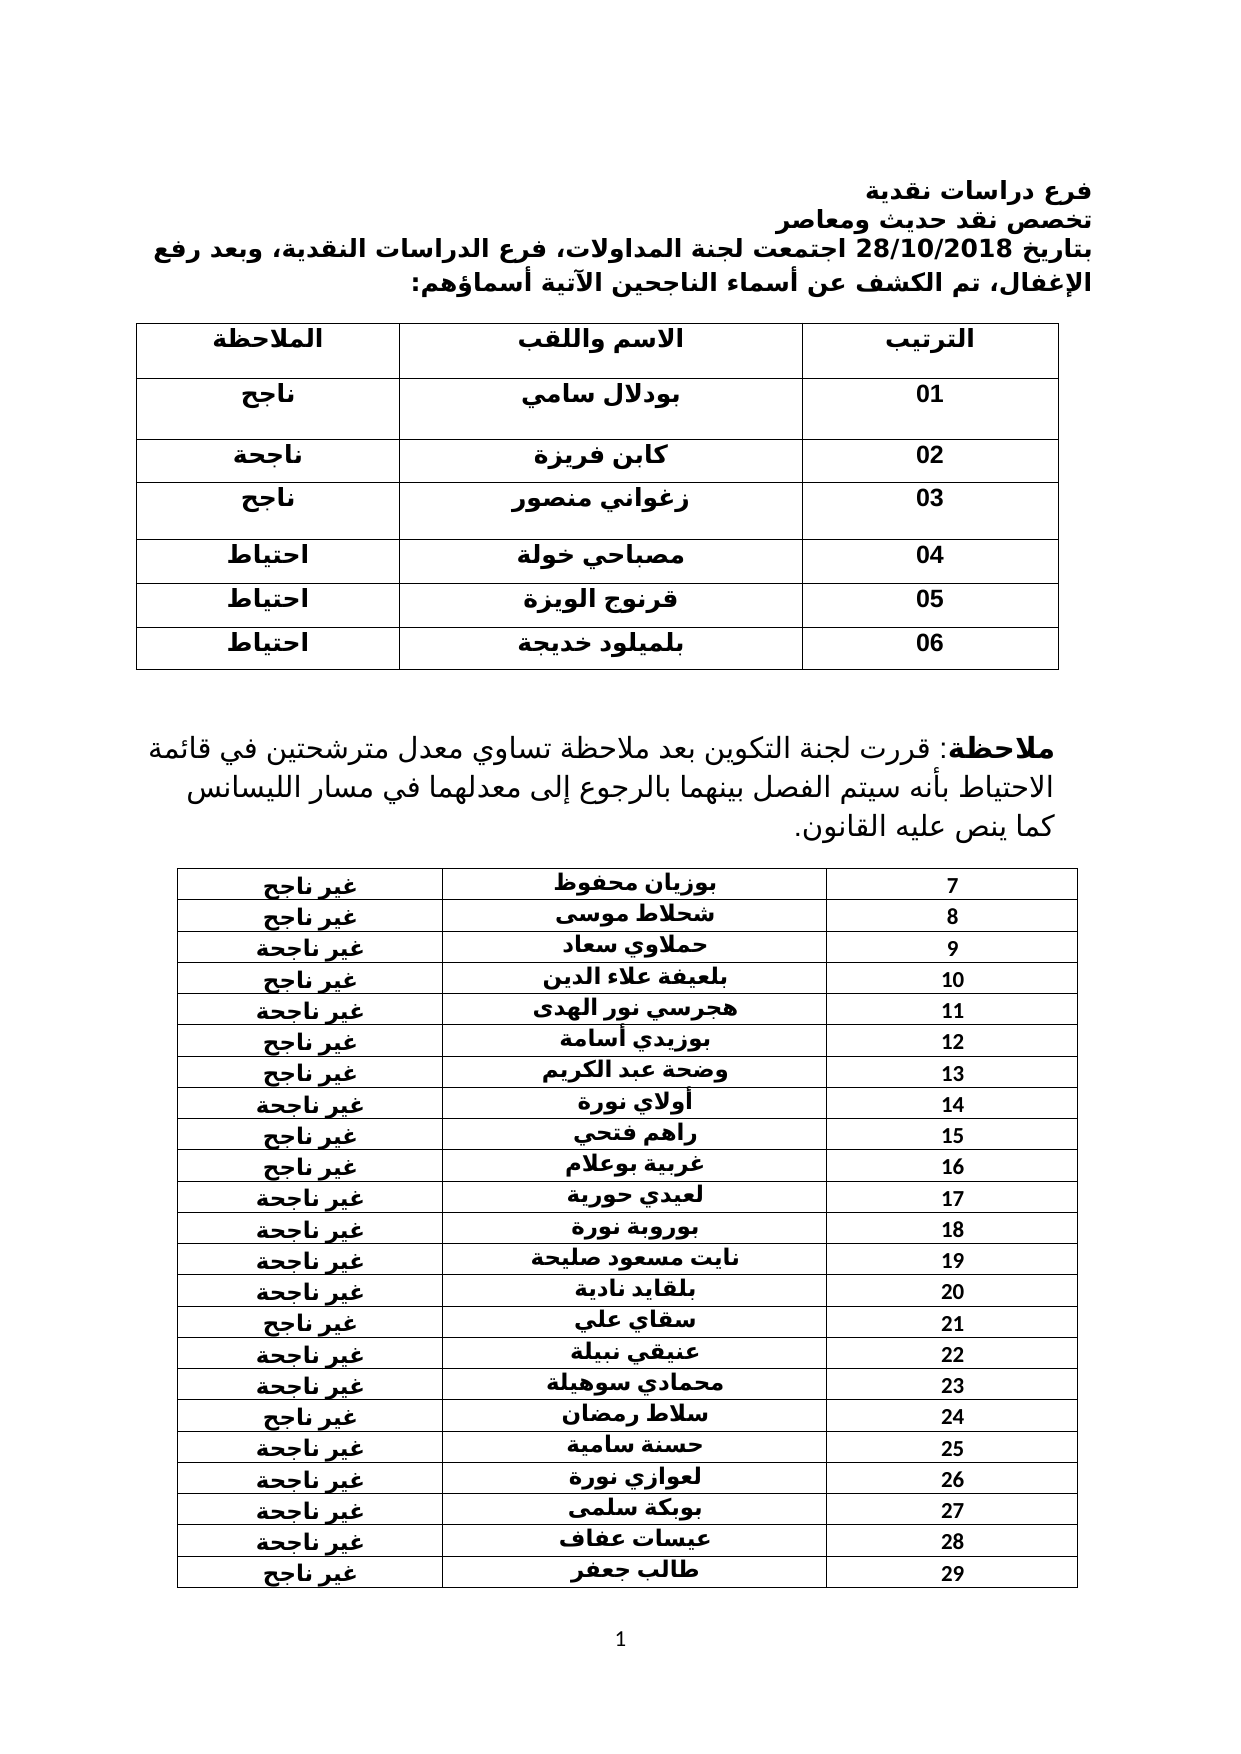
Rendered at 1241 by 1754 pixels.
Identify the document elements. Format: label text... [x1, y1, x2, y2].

table_cell ناجح [137, 379, 399, 439]
table_cell غير ناجحة [178, 1213, 442, 1243]
table_cell 27 [827, 1494, 1077, 1524]
table_cell غير ناجح [178, 963, 442, 993]
table_header 7 [827, 869, 1077, 899]
table_cell غير ناجح [178, 1557, 442, 1587]
table_cell 13 [827, 1057, 1077, 1087]
table_cell غير ناجحة [178, 1182, 442, 1212]
table_cell احتياط [137, 584, 399, 627]
table_cell ناجح [137, 483, 399, 539]
list بتاريخ 28/10/2018 اجتمعت لجنة المداولات، فرع الدراسات النقدية، وبعد رفع الإغفال، تم الكشف عن أسماء الناجحين الآتية أسماؤهم: [148, 235, 1093, 297]
table_cell 25 [827, 1432, 1077, 1462]
table_cell غير ناجحة [178, 1088, 442, 1118]
table_cell بودلال سامي [400, 379, 802, 439]
table_header غير ناجح [178, 869, 442, 899]
table_cell غير ناجحة [178, 1494, 442, 1524]
table_cell احتياط [137, 540, 399, 583]
table_cell 24 [827, 1400, 1077, 1431]
table_cell بوزيدي أسامة [443, 1025, 826, 1056]
table_cell قرنوج الويزة [400, 584, 802, 627]
table_cell غير ناجحة [178, 932, 442, 962]
table_cell غير ناجح [178, 1400, 442, 1431]
table_cell غير ناجحة [178, 1338, 442, 1368]
table_header الاسم واللقب [400, 324, 802, 378]
table_cell حسنة سامية [443, 1432, 826, 1462]
table_cell 03 [803, 483, 1058, 539]
table_cell حملاوي سعاد [443, 932, 826, 962]
table_cell محمادي سوهيلة [443, 1369, 826, 1399]
table_cell بوروبة نورة [443, 1213, 826, 1243]
table_cell 15 [827, 1119, 1077, 1149]
table_header الملاحظة [137, 324, 399, 378]
table_cell 16 [827, 1150, 1077, 1181]
table_cell نايت مسعود صليحة [443, 1244, 826, 1274]
table_cell عيسات عفاف [443, 1525, 826, 1556]
table_cell شحلاط موسى [443, 900, 826, 931]
table_cell بلقايد نادية [443, 1275, 826, 1306]
table_cell 28 [827, 1525, 1077, 1556]
table_cell احتياط [137, 628, 399, 669]
table_cell غير ناجحة [178, 1244, 442, 1274]
table_cell وضحة عبد الكريم [443, 1057, 826, 1087]
table_cell كابن فريزة [400, 440, 802, 482]
table_cell غير ناجح [178, 900, 442, 931]
table_cell 02 [803, 440, 1058, 482]
table_cell غير ناجح [178, 1119, 442, 1149]
table_cell 17 [827, 1182, 1077, 1212]
table_cell بلميلود خديجة [400, 628, 802, 669]
table_cell 9 [827, 932, 1077, 962]
table_cell 06 [803, 628, 1058, 669]
table_cell أولاي نورة [443, 1088, 826, 1118]
table_header الترتيب [803, 324, 1058, 378]
table_cell سقاي علي [443, 1307, 826, 1337]
table_cell غير ناجحة [178, 1432, 442, 1462]
table_cell غير ناجحة [178, 1525, 442, 1556]
table_cell غير ناجح [178, 1307, 442, 1337]
table_cell 05 [803, 584, 1058, 627]
table_cell زغواني منصور [400, 483, 802, 539]
table_cell غير ناجحة [178, 994, 442, 1024]
table_cell غير ناجح [178, 1057, 442, 1087]
table_cell 19 [827, 1244, 1077, 1274]
table_cell سلاط رمضان [443, 1400, 826, 1431]
table_cell 18 [827, 1213, 1077, 1243]
table_cell 29 [827, 1557, 1077, 1587]
table_cell هجرسي نور الهدى [443, 994, 826, 1024]
table_cell 04 [803, 540, 1058, 583]
table_cell 10 [827, 963, 1077, 993]
list فرع دراسات نقدية [148, 176, 1093, 206]
table_header بوزيان محفوظ [443, 869, 826, 899]
table_cell 14 [827, 1088, 1077, 1118]
table_cell غير ناجح [178, 1150, 442, 1181]
table_cell طالب جعفر [443, 1557, 826, 1587]
table_cell غير ناجحة [178, 1463, 442, 1493]
table_cell 11 [827, 994, 1077, 1024]
table_cell 23 [827, 1369, 1077, 1399]
table_cell 21 [827, 1307, 1077, 1337]
table_cell بلعيفة علاء الدين [443, 963, 826, 993]
table_cell لعوازي نورة [443, 1463, 826, 1493]
table_cell 20 [827, 1275, 1077, 1306]
table_cell 8 [827, 900, 1077, 931]
table_cell غير ناجحة [178, 1369, 442, 1399]
table_cell مصباحي خولة [400, 540, 802, 583]
table_cell 26 [827, 1463, 1077, 1493]
table_cell ناجحة [137, 440, 399, 482]
list تخصص نقد حديث ومعاصر [148, 206, 1093, 235]
table_cell بوبكة سلمى [443, 1494, 826, 1524]
table_cell راهم فتحي [443, 1119, 826, 1149]
table_cell 01 [803, 379, 1058, 439]
table_cell لعيدي حورية [443, 1182, 826, 1212]
table_cell غير ناجحة [178, 1275, 442, 1306]
table_cell عنيقي نبيلة [443, 1338, 826, 1368]
table_cell 12 [827, 1025, 1077, 1056]
table_cell غير ناجح [178, 1025, 442, 1056]
table_cell 22 [827, 1338, 1077, 1368]
text ملاحظة: قررت لجنة التكوين بعد ملاحظة تساوي معدل مترشحتين في قائمة الاحتياط بأنه سيتم الفصل بينهما بالرجوع إلى معدلهما في مسار الليسانس كما ينص عليه القانون. [148, 732, 1055, 842]
table_cell غربية بوعلام [443, 1150, 826, 1181]
